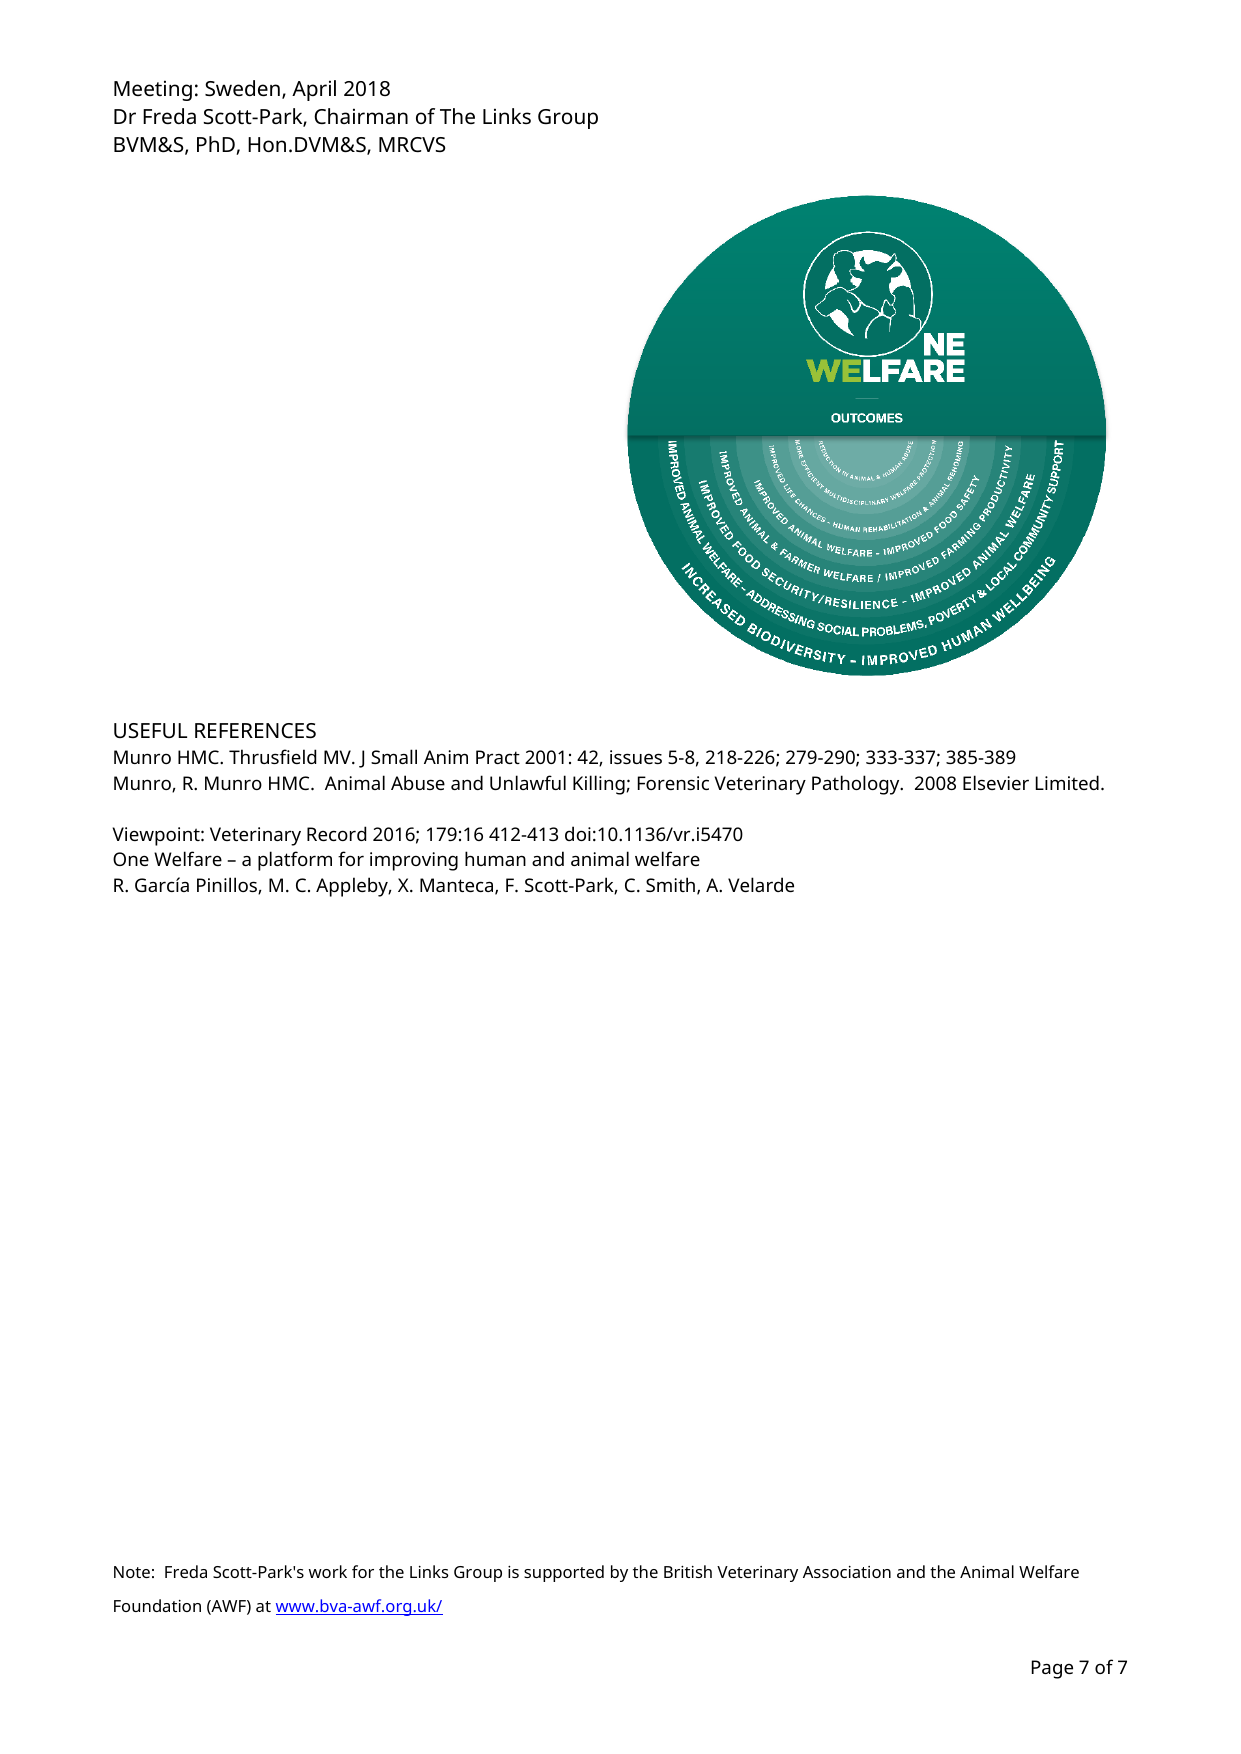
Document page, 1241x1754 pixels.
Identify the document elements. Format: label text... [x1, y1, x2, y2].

text One Welfare – a platform for improving human and animal welfare [112, 846, 1128, 872]
text USEFUL REFERENCES [112, 716, 1128, 744]
text R. García Pinillos, M. C. Appleby, X. Manteca, F. Scott-Park, C. Smith, A. Velarde [112, 872, 1128, 897]
picture [593, 187, 1128, 688]
text Munro HMC. Thrusfield MV. J Small Anim Pract 2001: 42, issues 5-8, 218-226; 279-290; 333-337; 385-389 [112, 744, 1128, 770]
text Munro, R. Munro HMC. Animal Abuse and Unlawful Killing; Forensic Veterinary Pathology. 2008 Elsevier Limited. [112, 770, 1128, 795]
text Viewpoint: Veterinary Record 2016; 179:16 412-413 doi:10.1136/vr.i5470 [112, 821, 1128, 846]
